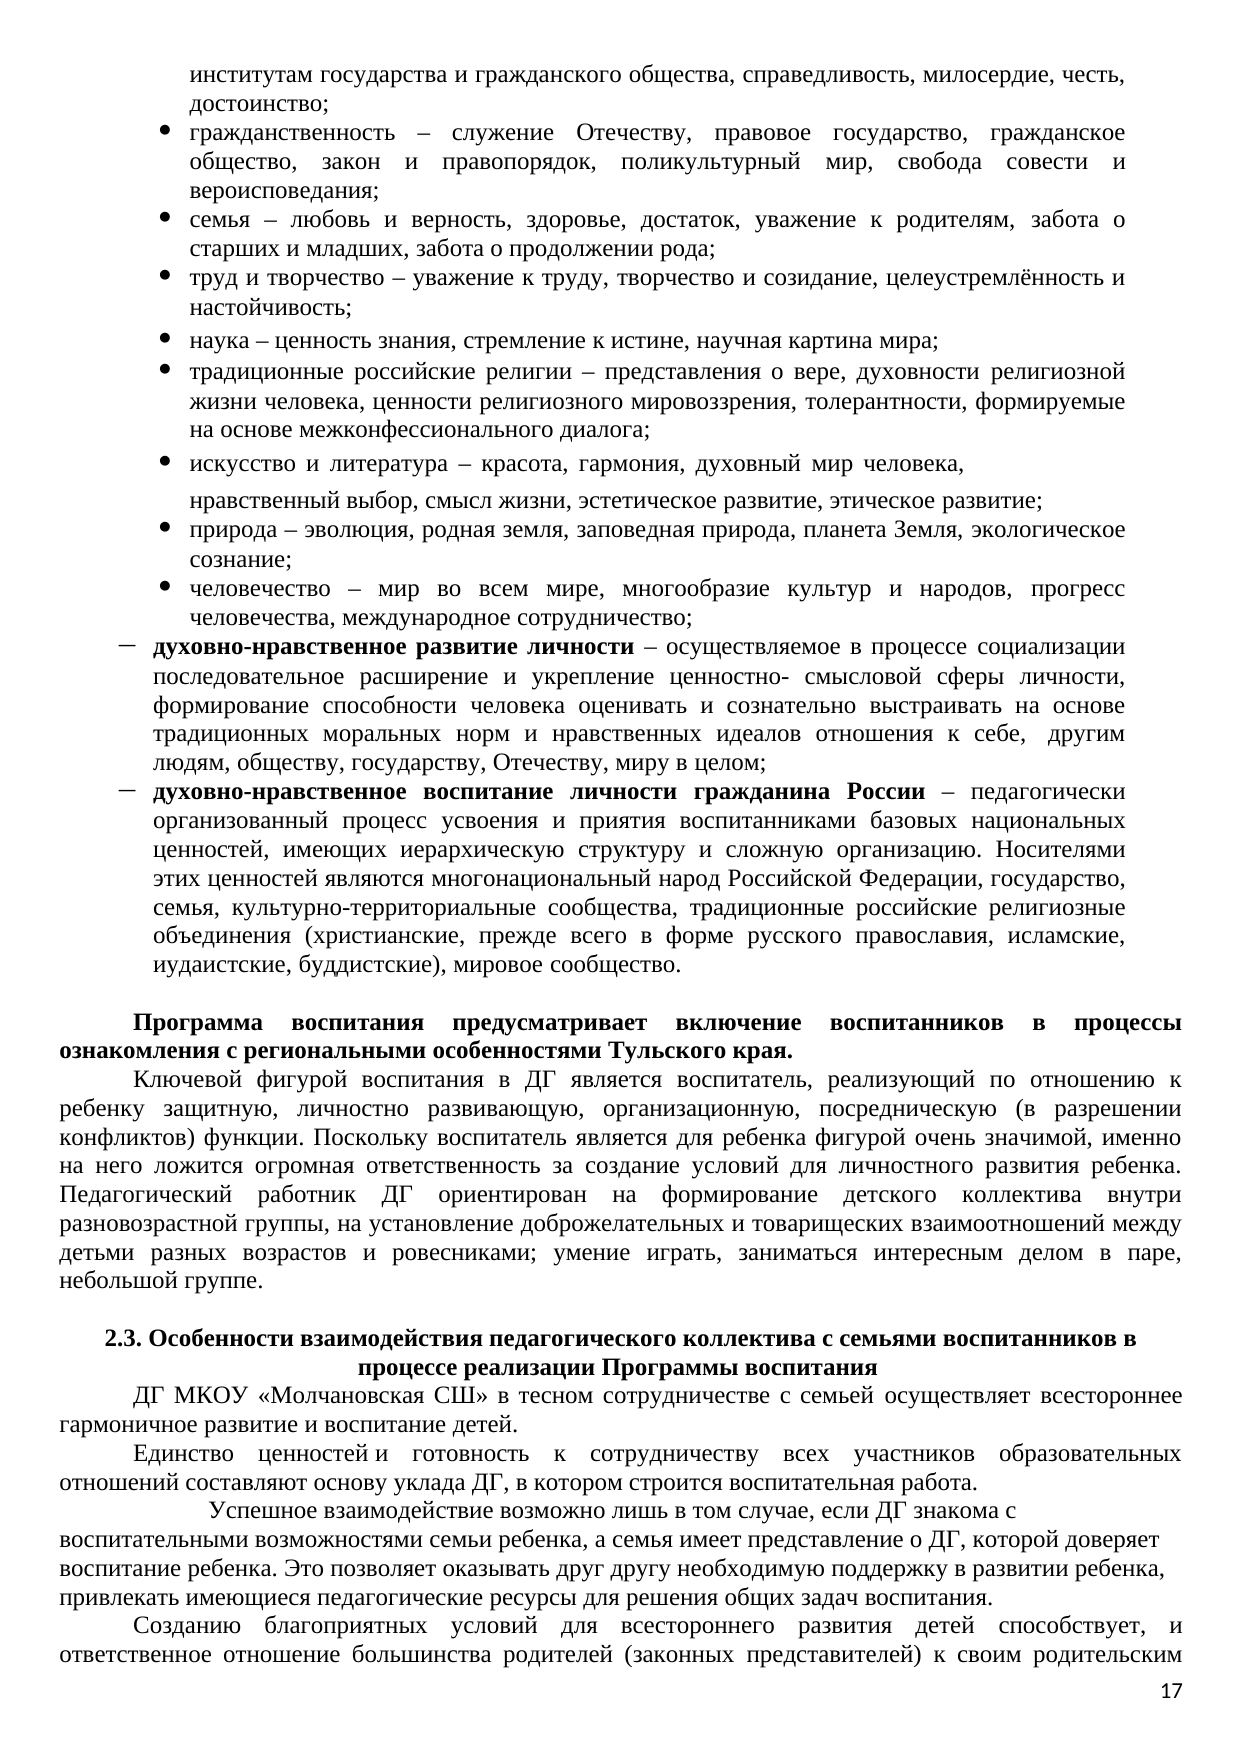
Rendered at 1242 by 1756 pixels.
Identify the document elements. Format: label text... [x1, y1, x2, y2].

list традиционные российские религии – представления о вере, духовности религиозной жизни человека, ценности религиозного мировоззрения, толерантности, формируемые на основе межконфессионального диалога; [160, 356, 1125, 443]
text 2.3. Особенности взаимодействия педагогического коллектива с семьями воспитанников в процессе реализации Программы воспитания [59, 1323, 1183, 1381]
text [59, 1611, 1183, 1668]
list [160, 59, 1126, 117]
list духовно-нравственное воспитание личности гражданина России – педагогически организованный процесс усвоения и приятия воспитанниками базовых национальных ценностей, имеющих иерархическую структуру и сложную организацию. Носителями этих ценностей являются многонациональный народ Российской Федерации, государство, семья, культурно-территориальные сообщества, традиционные российские религиозные объединения (христианские, прежде всего в форме русского православия, исламские, иудаистские, буддистские), мировое сообщество. [115, 776, 1126, 978]
list человечество – мир во всем мире, многообразие культур и народов, прогресс человечества, международное сотрудничество; [160, 573, 1125, 631]
text Успешное взаимодействие возможно лишь в том случае, если ДГ знакома с воспитательными возможностями семьи ребенка, а семья имеет представление о ДГ, которой доверяет воспитание ребенка. Это позволяет оказывать друг другу необходимую поддержку в развитии ребенка, привлекать имеющиеся педагогические ресурсы для решения общих задач воспитания. [59, 1496, 1183, 1611]
list труд и творчество – уважение к труду, творчество и созидание, целеустремлённость и настойчивость; [160, 262, 1125, 321]
list семья – любовь и верность, здоровье, достаток, уважение к родителям, забота о старших и младших, забота о продолжении рода; [160, 204, 1126, 262]
list искусство и литература – красота, гармония, духовный мир человека, [160, 443, 1183, 479]
list духовно-нравственное развитие личности – осуществляемое в процессе социализации последовательное расширение и укрепление ценностно- смысловой сферы личности, формирование способности человека оценивать и сознательно выстраивать на основе традиционных моральных норм и нравственных идеалов отношения к себе, другим людям, обществу, государству, Отечеству, миру в целом; [115, 631, 1126, 776]
text Ключевой фигурой воспитания в ДГ является воспитатель, реализующий по отношению к ребенку защитную, личностно развивающую, организационную, посредническую (в разрешении конфликтов) функции. Поскольку воспитатель является для ребенка фигурой очень значимой, именно на него ложится огромная ответственность за создание условий для личностного развития ребенка. Педагогический работник ДГ ориентирован на формирование детского коллектива внутри разновозрастной группы, на установление доброжелательных и товарищеских взаимоотношений между детьми разных возрастов и ровесниками; умение играть, заниматься интересным делом в паре, небольшой группе. [59, 1064, 1183, 1294]
list гражданственность – служение Отечеству, правовое государство, гражданское общество, закон и правопорядок, поликультурный мир, свобода совести и вероисповедания; [160, 117, 1126, 204]
text нравственный выбор, смысл жизни, эстетическое развитие, этическое развитие; [189, 486, 1126, 514]
text ДГ МКОУ «Молчановская СШ» в тесном сотрудничестве с семьей осуществляет всестороннее гармоничное развитие и воспитание детей. [59, 1381, 1183, 1438]
list наука – ценность знания, стремление к истине, научная картина мира; [160, 321, 1183, 356]
list природа – эволюция, родная земля, заповедная природа, планета Земля, экологическое сознание; [160, 514, 1126, 573]
text Программа воспитания предусматривает включение воспитанников в процессы ознакомления с региональными особенностями Тульского края. [59, 1007, 1183, 1064]
text Единство ценностей и готовность к сотрудничеству всех участников образовательных отношений составляют основу уклада ДГ, в котором строится воспитательная работа. [59, 1438, 1183, 1496]
